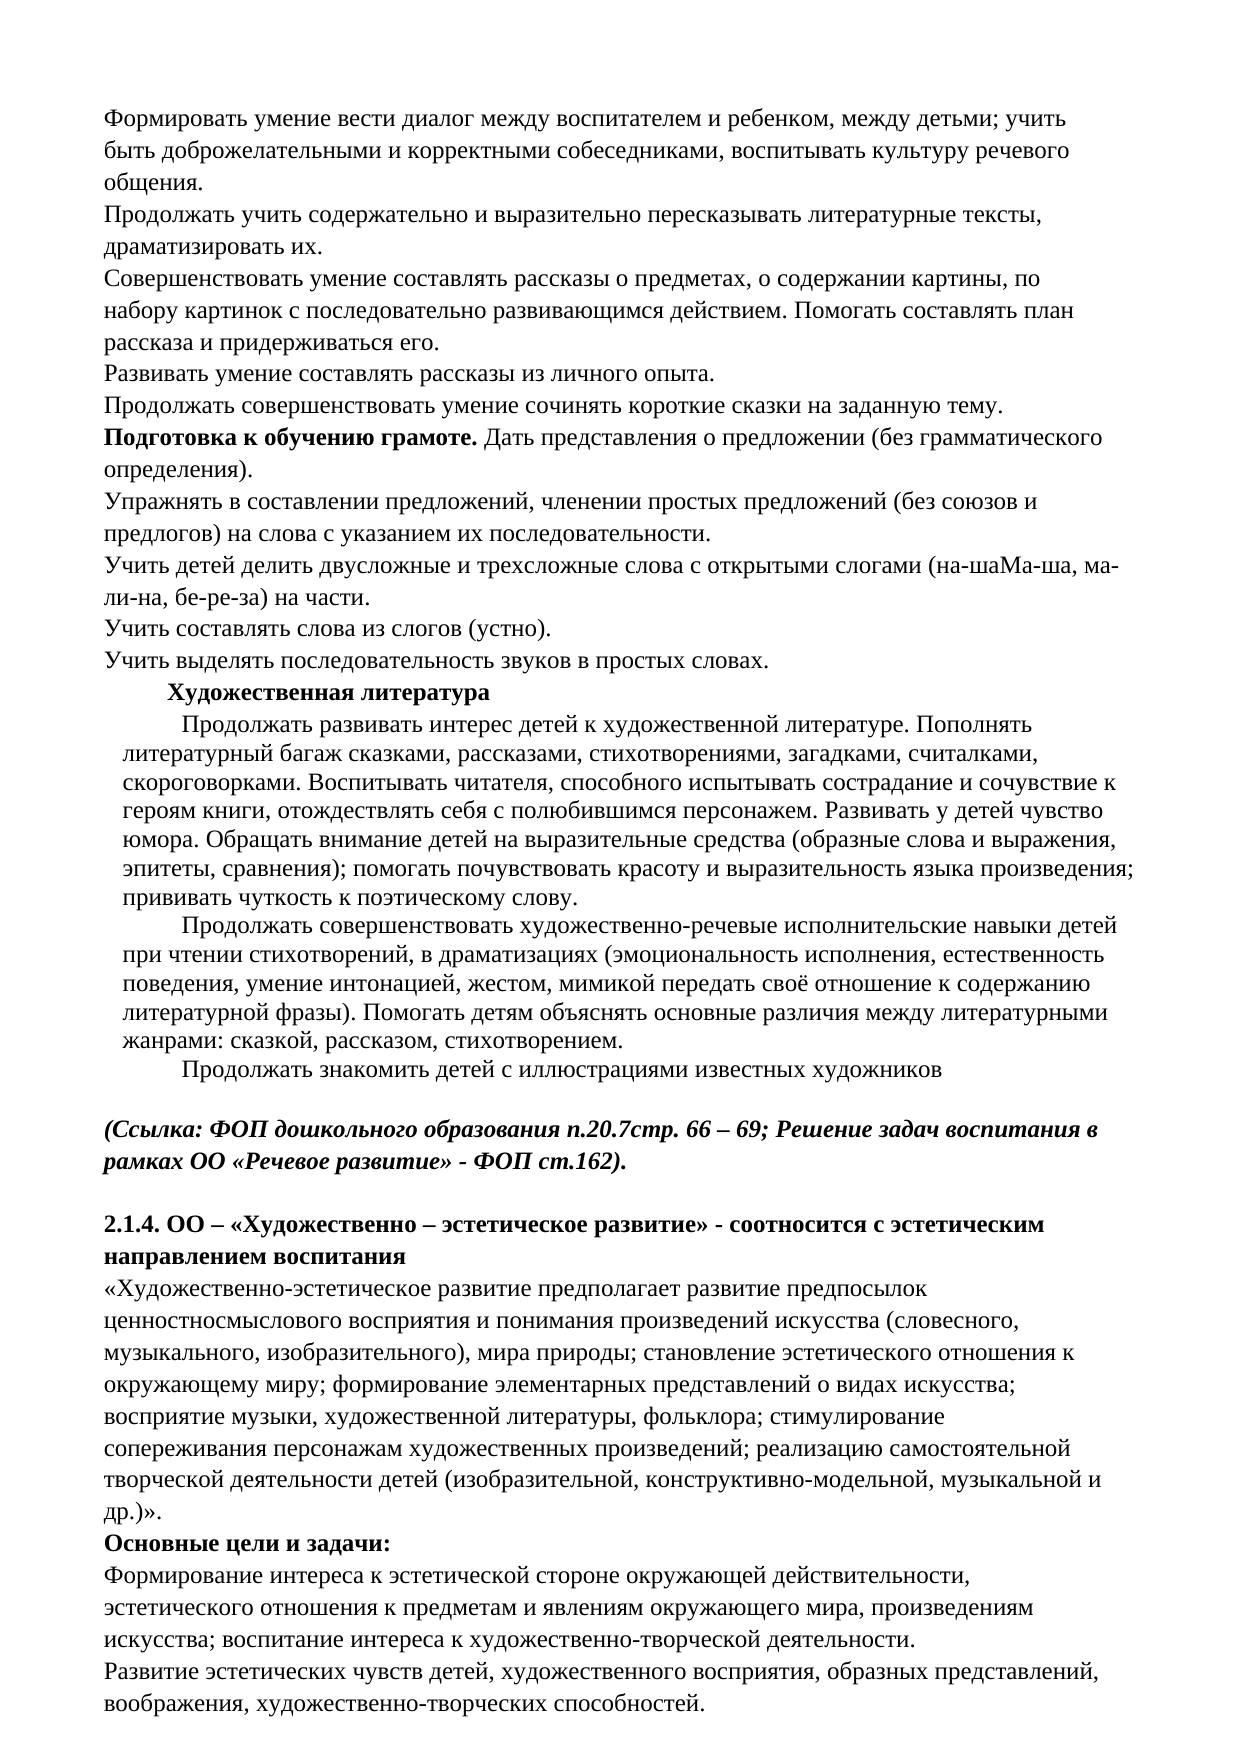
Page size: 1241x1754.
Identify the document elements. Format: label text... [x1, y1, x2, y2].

text Формировать умение вести диалог между воспитателем и ребенком, между детьми; учить быть доброжелательными и корректными собеседниками, воспитывать культуру речевого общения. [103, 103, 1121, 196]
text Продолжать совершенствовать художественно-речевые исполнительские навыки детей при чтении стихотворений, в драматизациях (эмоциональность исполнения, естественность поведения, умение интонацией, жестом, мимикой передать своё отношение к содержанию литературной фразы). Помогать детям объяснять основные различия между литературными жанрами: сказкой, рассказом, стихотворением. [122, 910, 1137, 1054]
text Продолжать совершенствовать умение сочинять короткие сказки на заданную тему. Подготовка к обучению грамоте. Дать представления о предложении (без грамматического определения). [103, 390, 1135, 483]
text Продолжать учить содержательно и выразительно пересказывать литературные тексты, драматизировать их. [103, 199, 1135, 260]
text Художественная литература [122, 677, 1137, 706]
text Продолжать знакомить детей с иллюстрациями известных художников [122, 1054, 1137, 1083]
text Упражнять в составлении предложений, членении простых предложений (без союзов и предлогов) на слова с указанием их последовательности. [103, 486, 1135, 547]
text Продолжать развивать интерес детей к художественной литературе. Пополнять литературный багаж сказками, рассказами, стихотворениями, загадками, считалками, скороговорками. Воспитывать читателя, способного испытывать сострадание и сочувствие к героям книги, отождествлять себя с полюбившимся персонажем. Развивать у детей чувство юмора. Обращать внимание детей на выразительные средства (образные слова и выражения, эпитеты, сравнения); помогать почувствовать красоту и выразительность языка произведения; прививать чуткость к поэтическому слову. [122, 709, 1137, 910]
text 2.1.4. ОО – «Художественно – эстетическое развитие» - соотносится с эстетическим направлением воспитания [103, 1209, 1137, 1270]
text Формирование интереса к эстетической стороне окружающей действительности, эстетического отношения к предметам и явлениям окружающего мира, произведениям искусства; воспитание интереса к художественно-творческой деятельности. [103, 1561, 1124, 1653]
text Развитие эстетических чувств детей, художественного восприятия, образных представлений, воображения, художественно-творческих способностей. [103, 1656, 1135, 1717]
text Основные цели и задачи: [103, 1528, 1123, 1557]
text (Ссылка: ФОП дошкольного образования п.20.7стр. 66 – 69; Решение задач воспитания в рамках ОО «Речевое развитие» - ФОП ст.162). [103, 1114, 1123, 1175]
text Развивать умение составлять рассказы из личного опыта. [103, 358, 1135, 387]
text Совершенствовать умение составлять рассказы о предметах, о содержании картины, по набору картинок с последовательно развивающимся действием. Помогать составлять план рассказа и придерживаться его. [103, 263, 1118, 355]
text Учить выделять последовательность звуков в простых словах. [103, 645, 1135, 674]
text Учить детей делить двусложные и трехсложные слова с открытыми слогами (на-шаМа-ша, ма-ли-на, бе-ре-за) на части. [103, 550, 1135, 610]
text Учить составлять слова из слогов (устно). [103, 613, 1135, 642]
text «Художественно-эстетическое развитие предполагает развитие предпосылок ценностносмыслового восприятия и понимания произведений искусства (словесного, музыкального, изобразительного), мира природы; становление эстетического отношения к окружающему миру; формирование элементарных представлений о видах искусства; восприятие музыки, художественной литературы, фольклора; стимулирование сопереживания персонажам художественных произведений; реализацию самостоятельной творческой деятельности детей (изобразительной, конструктивно-модельной, музыкальной и др.)». [103, 1273, 1102, 1525]
